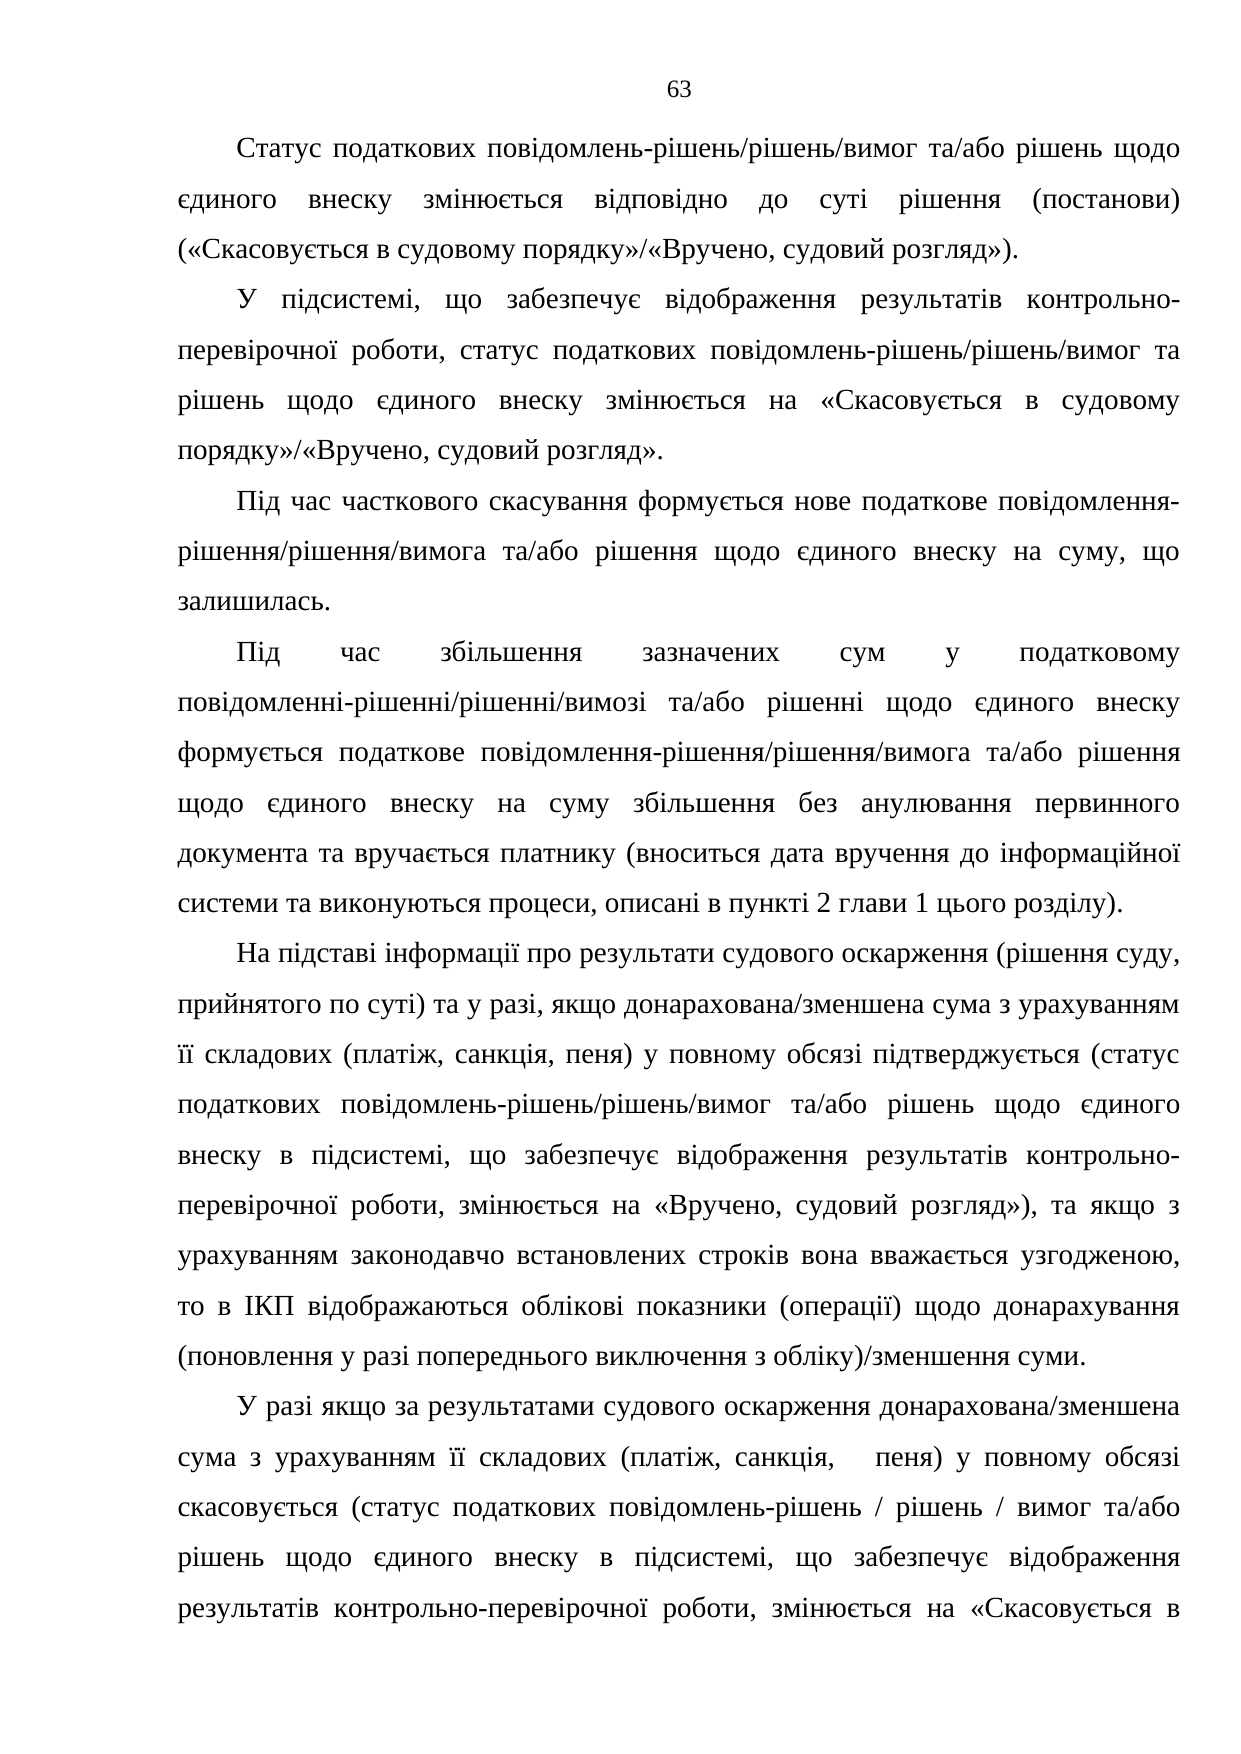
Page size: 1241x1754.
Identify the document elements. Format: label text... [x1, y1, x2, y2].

text На підставі інформації про результати судового оскарження (рішення суду, прийнятого по суті) та у разі, якщо донарахована/зменшена сума з урахуванням її складових (платіж, санкція, пеня) у повному обсязі підтверджується (статус податкових повідомлень-рішень/рішень/вимог та/або рішень щодо єдиного внеску в підсистемі, що забезпечує відображення результатів контрольно-перевірочної роботи, змінюється на «Вручено, судовий розгляд»), та якщо з урахуванням законодавчо встановлених строків вона вважається узгодженою, то в ІКП відображаються облікові показники (операції) щодо донарахування (поновлення у разі попереднього виключення з обліку)/зменшення суми. [177, 936, 1181, 1372]
text Під час часткового скасування формується нове податкове повідомлення-рішення/рішення/вимога та/або рішення щодо єдиного внеску на суму, що залишилась. [177, 483, 1181, 617]
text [177, 1388, 1181, 1623]
text Статус податкових повідомлень-рішень/рішень/вимог та/або рішень щодо єдиного внеску змінюється відповідно до суті рішення (постанови) («Скасовується в судовому порядку»/«Вручено, судовий розгляд»). [177, 131, 1181, 265]
text У підсистемі, що забезпечує відображення результатів контрольно-перевірочної роботи, статус податкових повідомлень-рішень/рішень/вимог та рішень щодо єдиного внеску змінюється на «Скасовується в судовому порядку»/«Вручено, судовий розгляд». [177, 282, 1181, 466]
text Під час збільшення зазначених сум у податковому повідомленні-рішенні/рішенні/вимозі та/або рішенні щодо єдиного внеску формується податкове повідомлення-рішення/рішення/вимога та/або рішення щодо єдиного внеску на суму збільшення без анулювання первинного документа та вручається платнику (вноситься дата вручення до інформаційної системи та виконуються процеси, описані в пункті 2 глави 1 цього розділу). [177, 634, 1181, 919]
